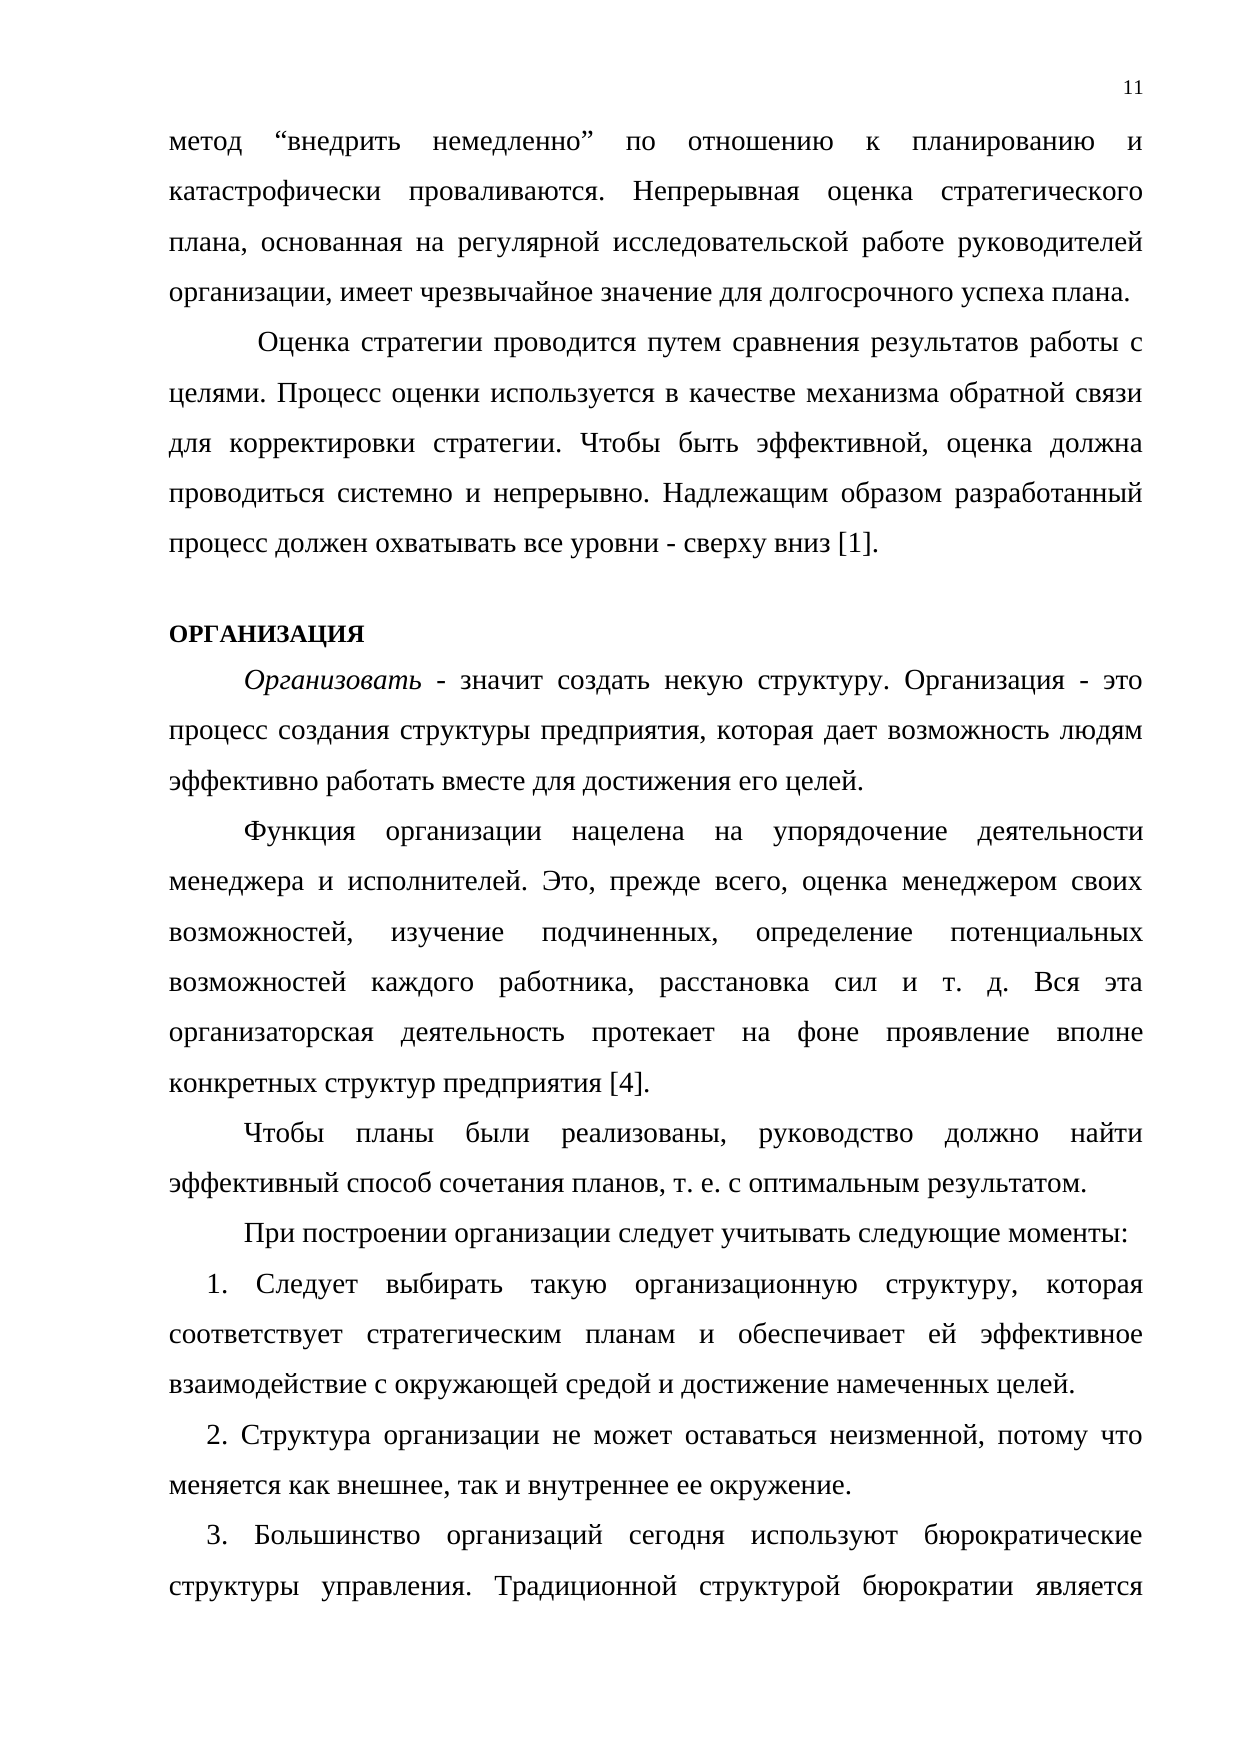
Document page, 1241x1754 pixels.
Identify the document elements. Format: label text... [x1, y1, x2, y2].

text 2. Структура организации не может оставаться неизменной, потому что меняется как внешнее, так и внутреннее ее окружение. [169, 1417, 1144, 1501]
text Организовать - значит создать некую структуру. Организация - это процесс создания структуры предприятия, которая дает возможность людям эффективно работать вместе для достижения его целей. [169, 662, 1144, 796]
text 1. Следует выбирать такую организационную структуру, которая соответствует стратегическим планам и обеспечивает ей эффективное взаимодействие с окружающей средой и достижение намеченных целей. [169, 1266, 1144, 1400]
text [169, 1517, 1144, 1601]
text Оценка стратегии проводится путем сравнения результатов работы с целями. Процесс оценки используется в качестве механизма обратной связи для корректировки стратегии. Чтобы быть эффективной, оценка должна проводиться системно и непрерывно. Надлежащим образом разработанный процесс должен охватывать все уровни - сверху вниз [1]. [169, 324, 1144, 559]
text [169, 123, 1144, 308]
text Чтобы планы были реализованы, руководство должно найти эффективный способ сочетания планов, т. е. с оптимальным результатом. [169, 1115, 1144, 1199]
text ОРГАНИЗАЦИЯ [169, 619, 1144, 648]
text Функция организации нацелена на упорядочение деятельности менеджера и исполнителей. Это, прежде всего, оценка менеджером своих возможностей, изучение подчиненных, определение потенциальных возможностей каждого работника, расстановка сил и т. д. Вся эта организаторская деятельность протекает на фоне проявление вполне конкретных структур предприятия [4]. [169, 813, 1144, 1098]
text При построении организации следует учитывать следующие моменты: [169, 1216, 1144, 1249]
